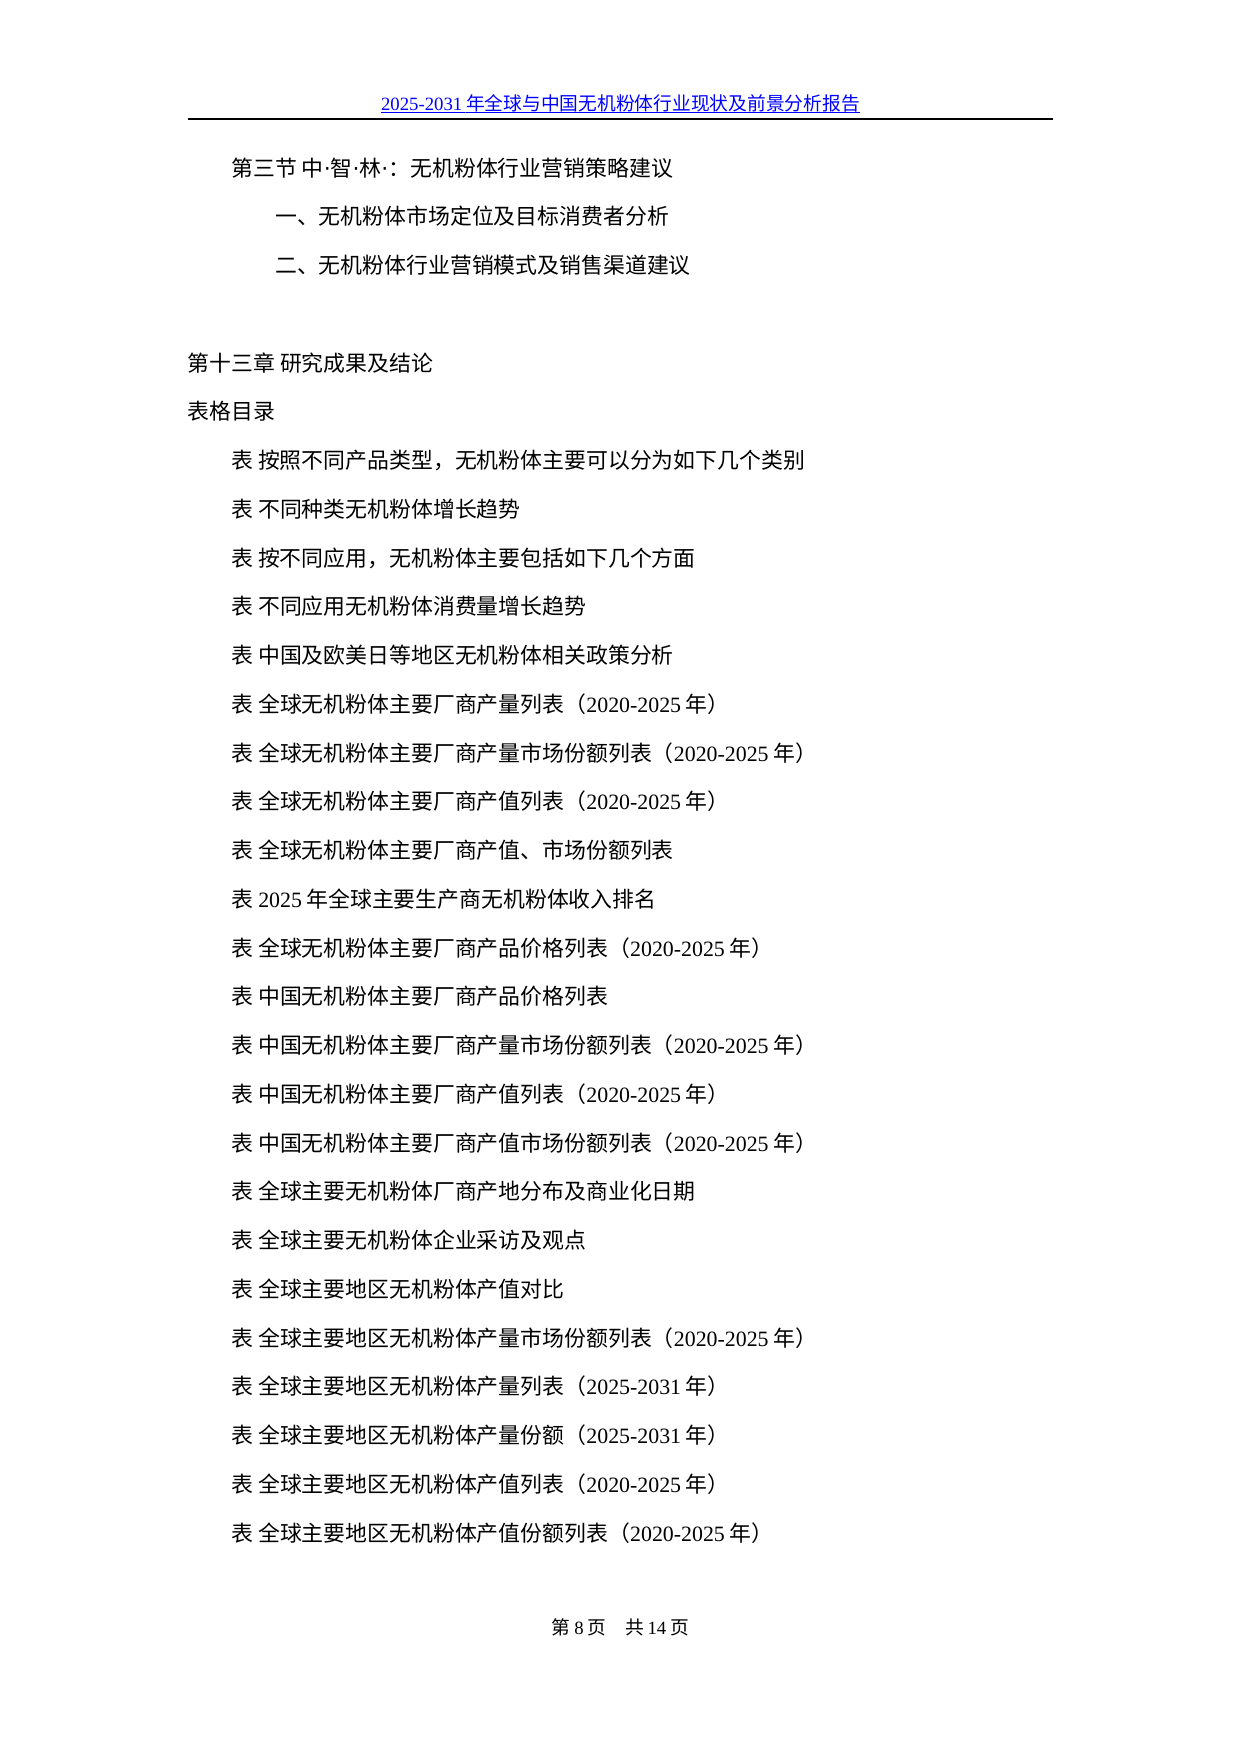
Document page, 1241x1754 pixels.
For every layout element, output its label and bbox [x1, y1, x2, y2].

text [187, 150, 1053, 1548]
